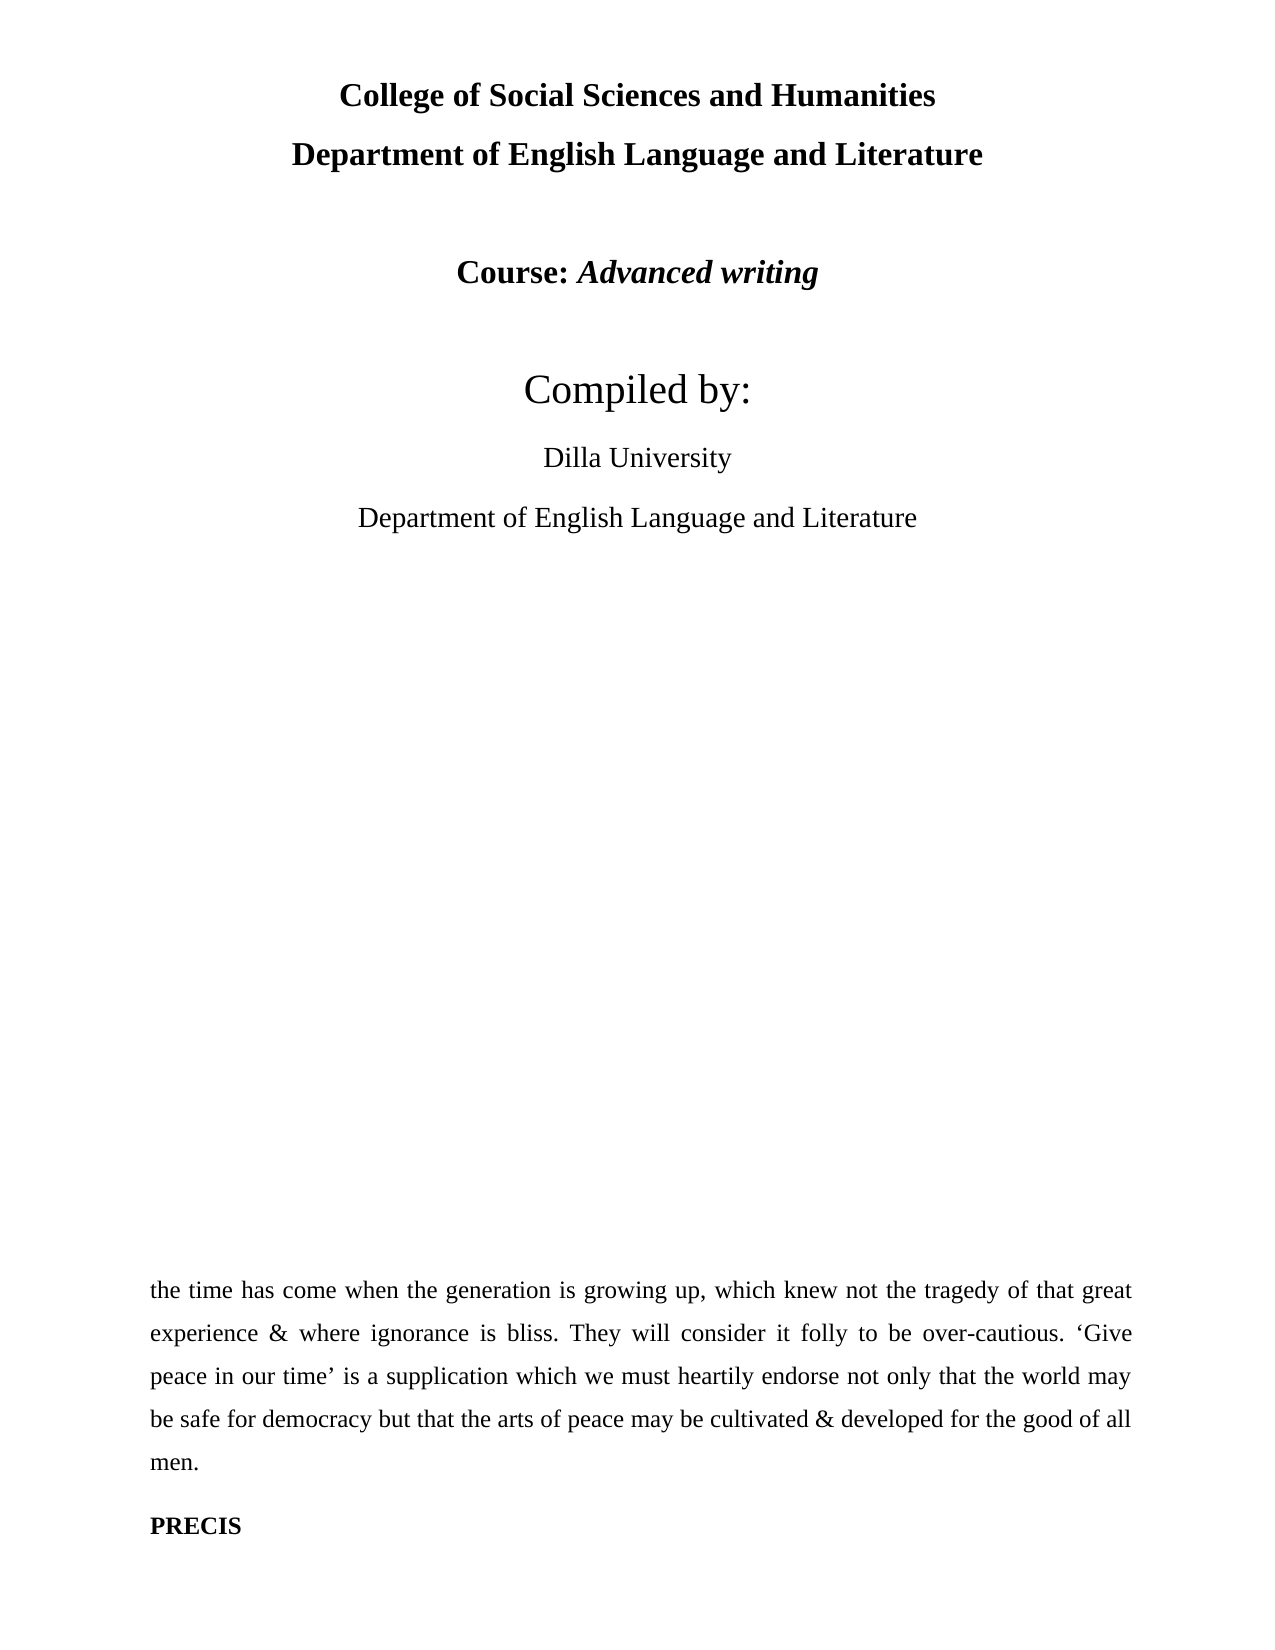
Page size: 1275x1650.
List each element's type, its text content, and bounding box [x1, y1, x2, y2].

text The time has come when men must no longer think that the ideal of peace is a distant ideal or one which can be postponed for future generation to come. This is the accepted hour and this is the time of salvation in which if men do not beat the swords into plough-shares & their spears into punning hooks. They will find themselves quite incapable of doing so when armaments have greatly increased. It is the duty of those who have known the horrors of war to lead the way, for the time has come when the generation is growing up, which knew not the tragedy of that great experience & where ignorance is bliss. They will consider it folly to be over-cautious. ‘Give peace in our time’ is a supplication which we must heartily endorse not only that the world may be safe for democracy but that the arts of peace may be cultivated & developed for the good of all men. [150, 1275, 1133, 1476]
text PRECIS [150, 1511, 1133, 1540]
